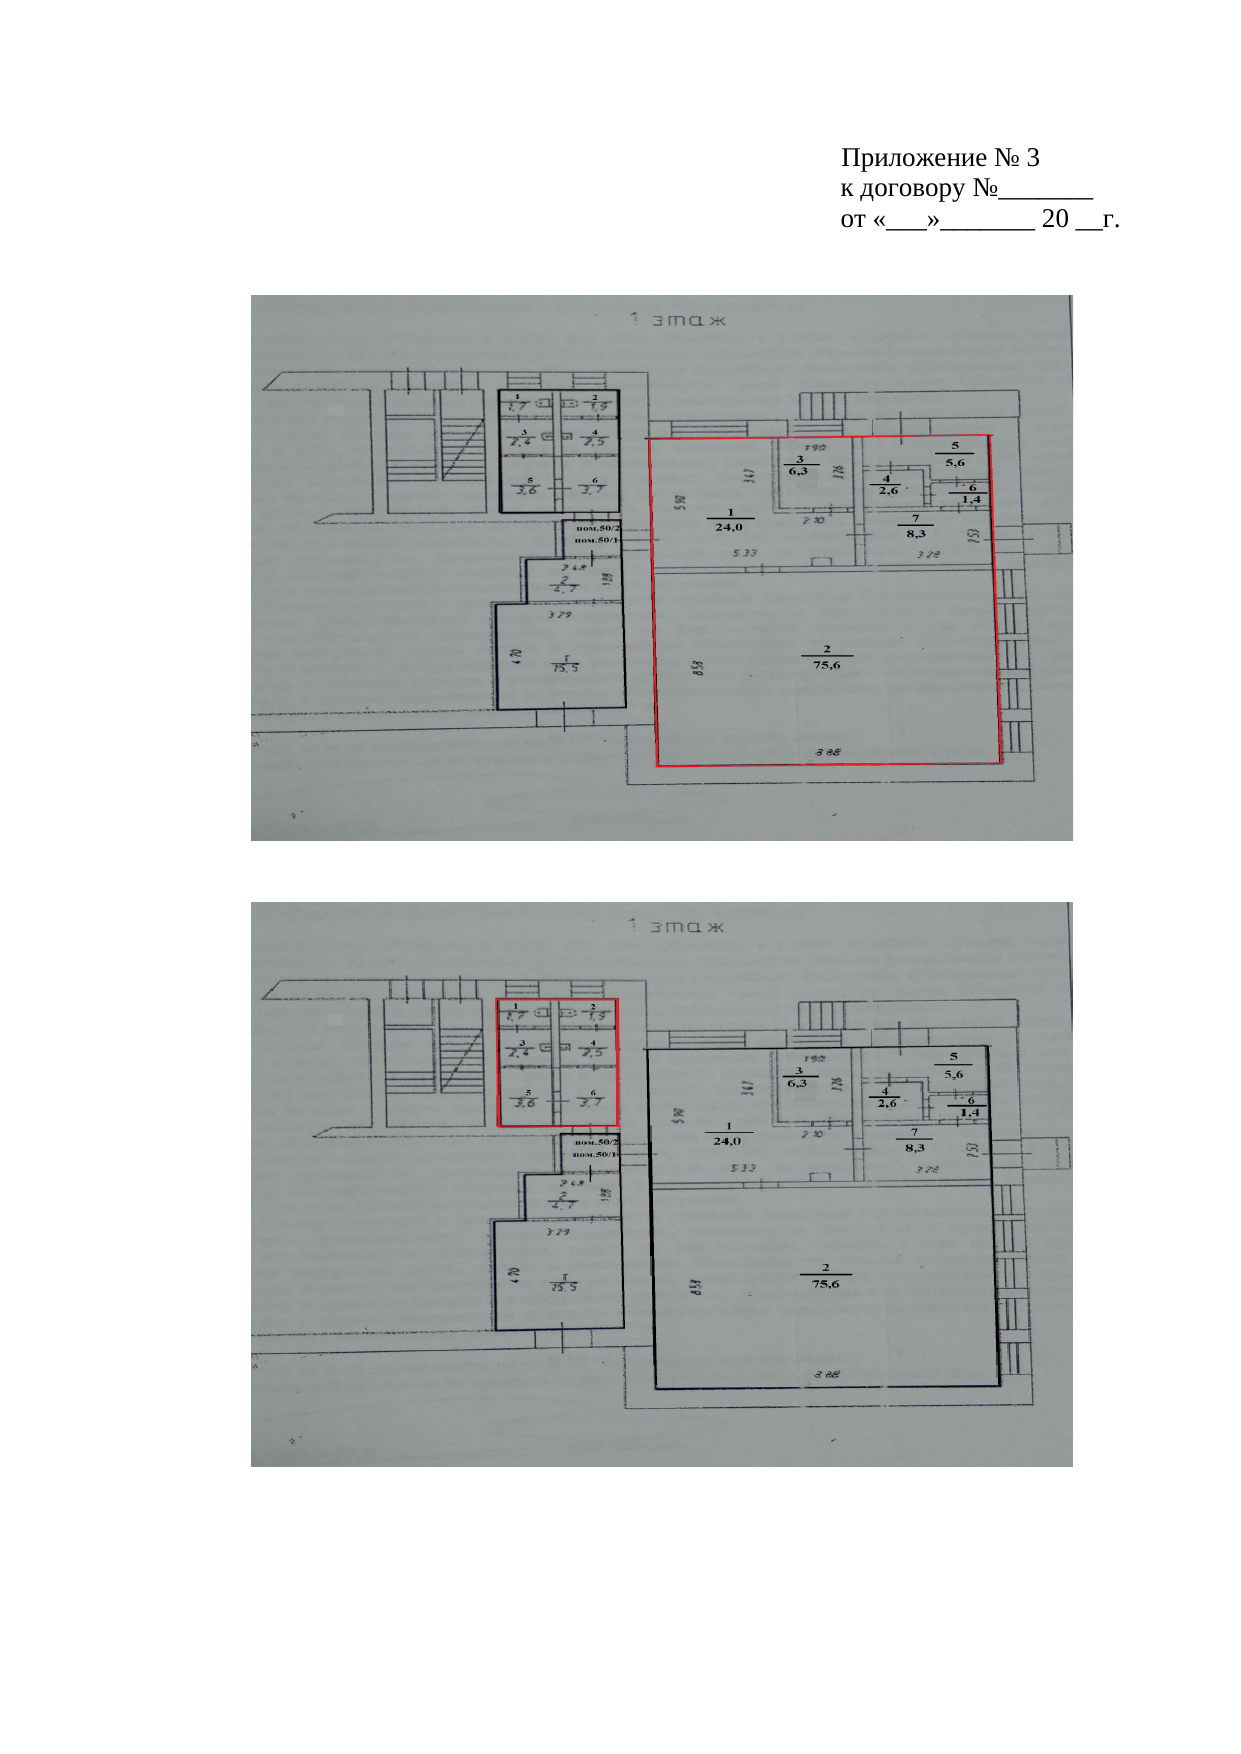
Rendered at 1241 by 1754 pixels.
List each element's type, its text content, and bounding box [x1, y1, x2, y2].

text к договору №_______ [827, 171, 1152, 202]
text Приложение № 3 [692, 146, 1152, 171]
picture [251, 902, 1073, 1467]
text от «___»_______ 20 __г. [827, 202, 1152, 233]
